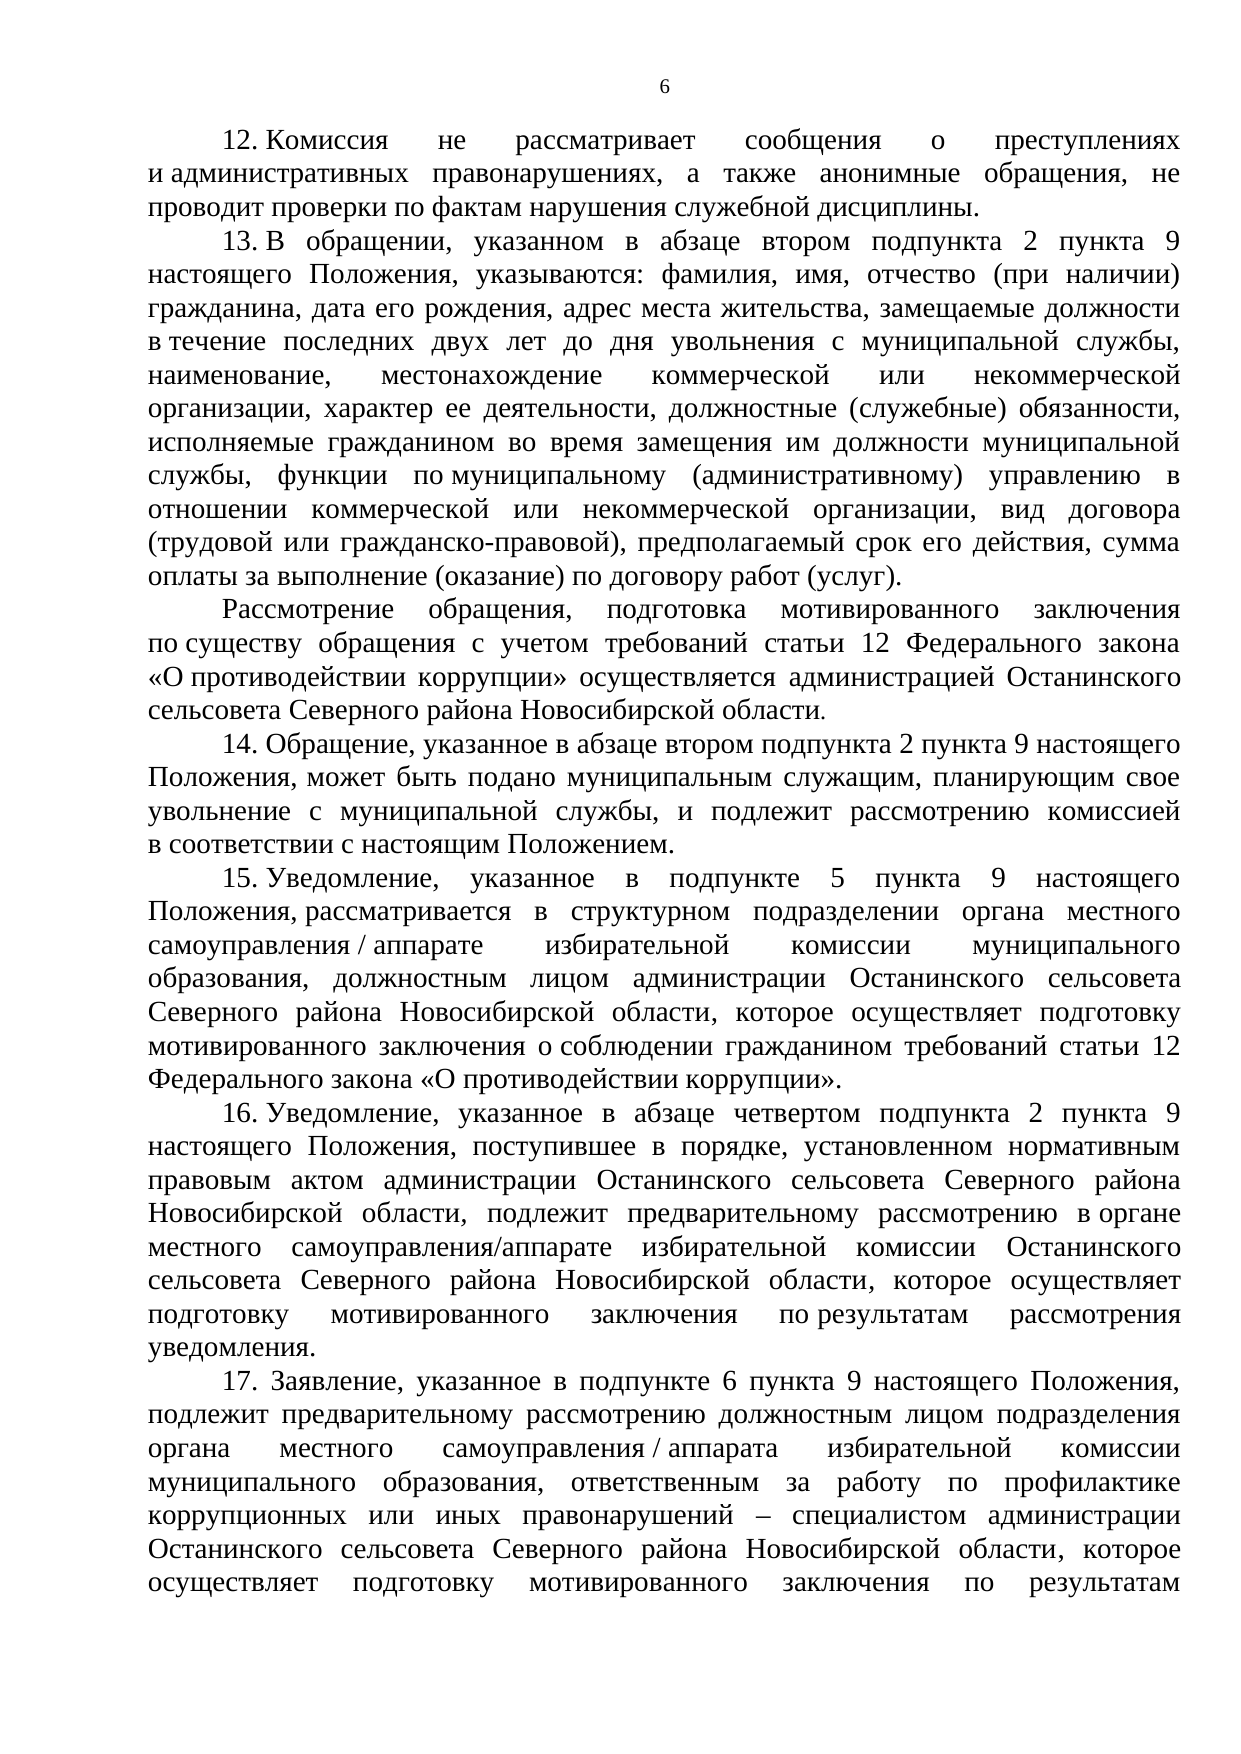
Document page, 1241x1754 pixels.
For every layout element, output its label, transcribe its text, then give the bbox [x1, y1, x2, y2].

text 14. Обращение, указанное в абзаце втором подпункта 2 пункта 9 настоящего Положения, может быть подано муниципальным служащим, планирующим свое увольнение с муниципальной службы, и подлежит рассмотрению комиссией в соответствии с настоящим Положением. [148, 726, 1181, 860]
text 15. Уведомление, указанное в подпункте 5 пункта 9 настоящего Положения, рассматривается в структурном подразделении органа местного самоуправления / аппарате избирательной комиссии муниципального образования, должностным лицом администрации Останинского сельсовета Северного района Новосибирской области, которое осуществляет подготовку мотивированного заключения о соблюдении гражданином требований статьи 12 Федерального закона «О противодействии коррупции». [148, 860, 1181, 1095]
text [148, 1363, 1181, 1598]
text 16. Уведомление, указанное в абзаце четвертом подпункта 2 пункта 9 настоящего Положения, поступившее в порядке, установленном нормативным правовым актом администрации Останинского сельсовета Северного района Новосибирской области, подлежит предварительному рассмотрению в органе местного самоуправления/аппарате избирательной комиссии Останинского сельсовета Северного района Новосибирской области, которое осуществляет подготовку мотивированного заключения по результатам рассмотрения уведомления. [148, 1095, 1181, 1363]
text 12. Комиссия не рассматривает сообщения о преступлениях и административных правонарушениях, а также анонимные обращения, не проводит проверки по фактам нарушения служебной дисциплины. [148, 122, 1181, 223]
text Рассмотрение обращения, подготовка мотивированного заключения по существу обращения с учетом требований статьи 12 Федерального закона «О противодействии коррупции» осуществляется администрацией Останинского сельсовета Северного района Новосибирской области. [148, 592, 1181, 726]
text 13. В обращении, указанном в абзаце втором подпункта 2 пункта 9 настоящего Положения, указываются: фамилия, имя, отчество (при наличии) гражданина, дата его рождения, адрес места жительства, замещаемые должности в течение последних двух лет до дня увольнения с муниципальной службы, наименование, местонахождение коммерческой или некоммерческой организации, характер ее деятельности, должностные (служебные) обязанности, исполняемые гражданином во время замещения им должности муниципальной службы, функции по муниципальному (административному) управлению в отношении коммерческой или некоммерческой организации, вид договора (трудовой или гражданско-правовой), предполагаемый срок его действия, сумма оплаты за выполнение (оказание) по договору работ (услуг). [148, 223, 1181, 592]
